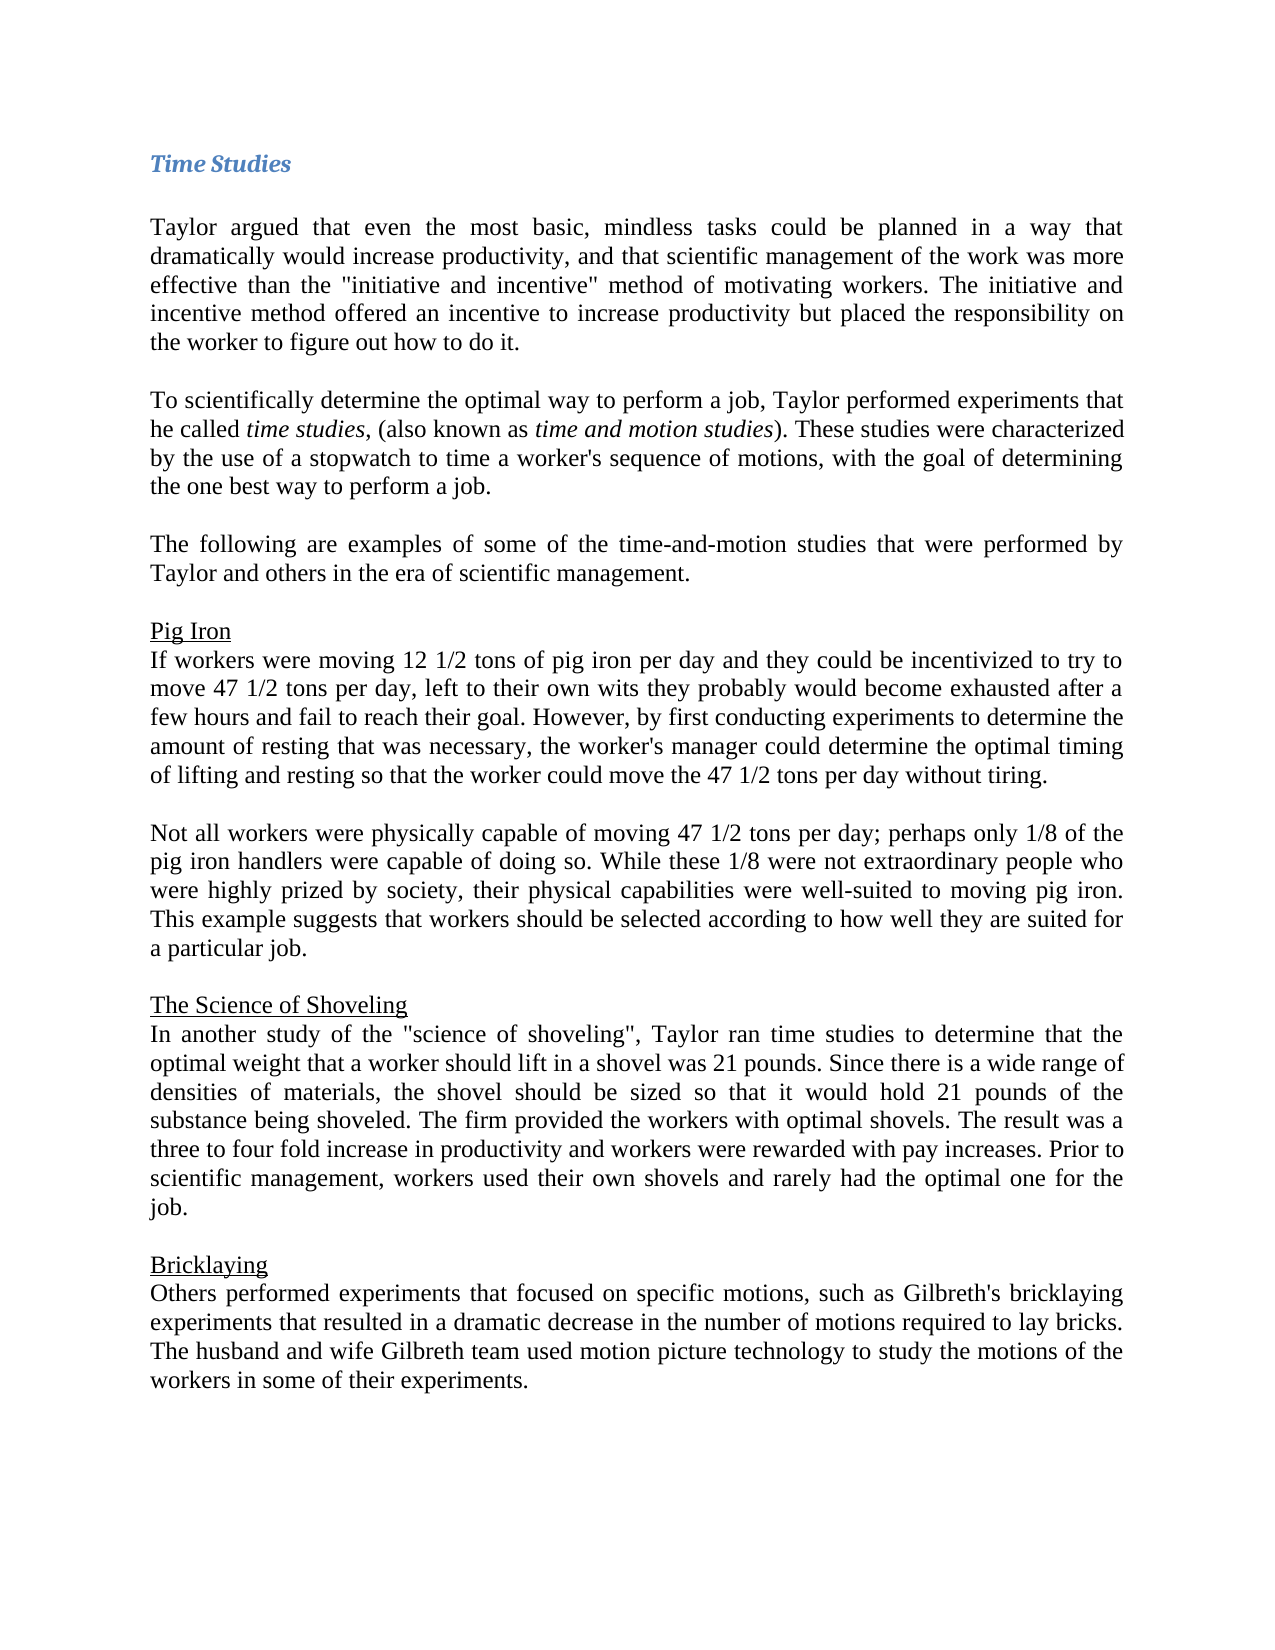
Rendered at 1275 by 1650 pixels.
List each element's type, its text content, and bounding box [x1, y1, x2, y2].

text In another study of the "science of shoveling", Taylor ran time studies to determine that the optimal weight that a worker should lift in a shovel was 21 pounds. Since there is a wide range of densities of materials, the shovel should be sized so that it would hold 21 pounds of the substance being shoveled. The firm provided the workers with optimal shovels. The result was a three to four fold increase in productivity and workers were rewarded with pay increases. Prior to scientific management, workers used their own shovels and rarely had the optimal one for the job. [150, 1019, 1125, 1221]
text Bricklaying [150, 1250, 1125, 1278]
text Others performed experiments that focused on specific motions, such as Gilbreth's bricklaying experiments that resulted in a dramatic decrease in the number of motions required to lay bricks. The husband and wife Gilbreth team used motion picture technology to study the motions of the workers in some of their experiments. [150, 1278, 1125, 1393]
text If workers were moving 12 1/2 tons of pig iron per day and they could be incentivized to try to move 47 1/2 tons per day, left to their own wits they probably would become exhausted after a few hours and fail to reach their goal. However, by first conducting experiments to determine the amount of resting that was necessary, the worker's manager could determine the optimal timing of lifting and resting so that the worker could move the 47 1/2 tons per day without tiring. [150, 645, 1125, 788]
subtitle Time Studies [150, 150, 1125, 179]
text The Science of Shoveling [150, 991, 1125, 1019]
text Pig Iron [150, 616, 1125, 645]
text The following are examples of some of the time-and-motion studies that were performed by Taylor and others in the era of scientific management. [150, 529, 1125, 587]
text Not all workers were physically capable of moving 47 1/2 tons per day; perhaps only 1/8 of the pig iron handlers were capable of doing so. While these 1/8 were not extraordinary people who were highly prized by society, their physical capabilities were well-suited to moving pig iron. This example suggests that workers should be selected according to how well they are suited for a particular job. [150, 818, 1125, 961]
text Taylor argued that even the most basic, mindless tasks could be planned in a way that dramatically would increase productivity, and that scientific management of the work was more effective than the "initiative and incentive" method of motivating workers. The initiative and incentive method offered an incentive to increase productivity but placed the responsibility on the worker to figure out how to do it. [150, 212, 1125, 356]
text To scientifically determine the optimal way to perform a job, Taylor performed experiments that he called time studies, (also known as time and motion studies). These studies were characterized by the use of a stopwatch to time a worker's sequence of motions, with the goal of determining the one best way to perform a job. [150, 385, 1125, 500]
